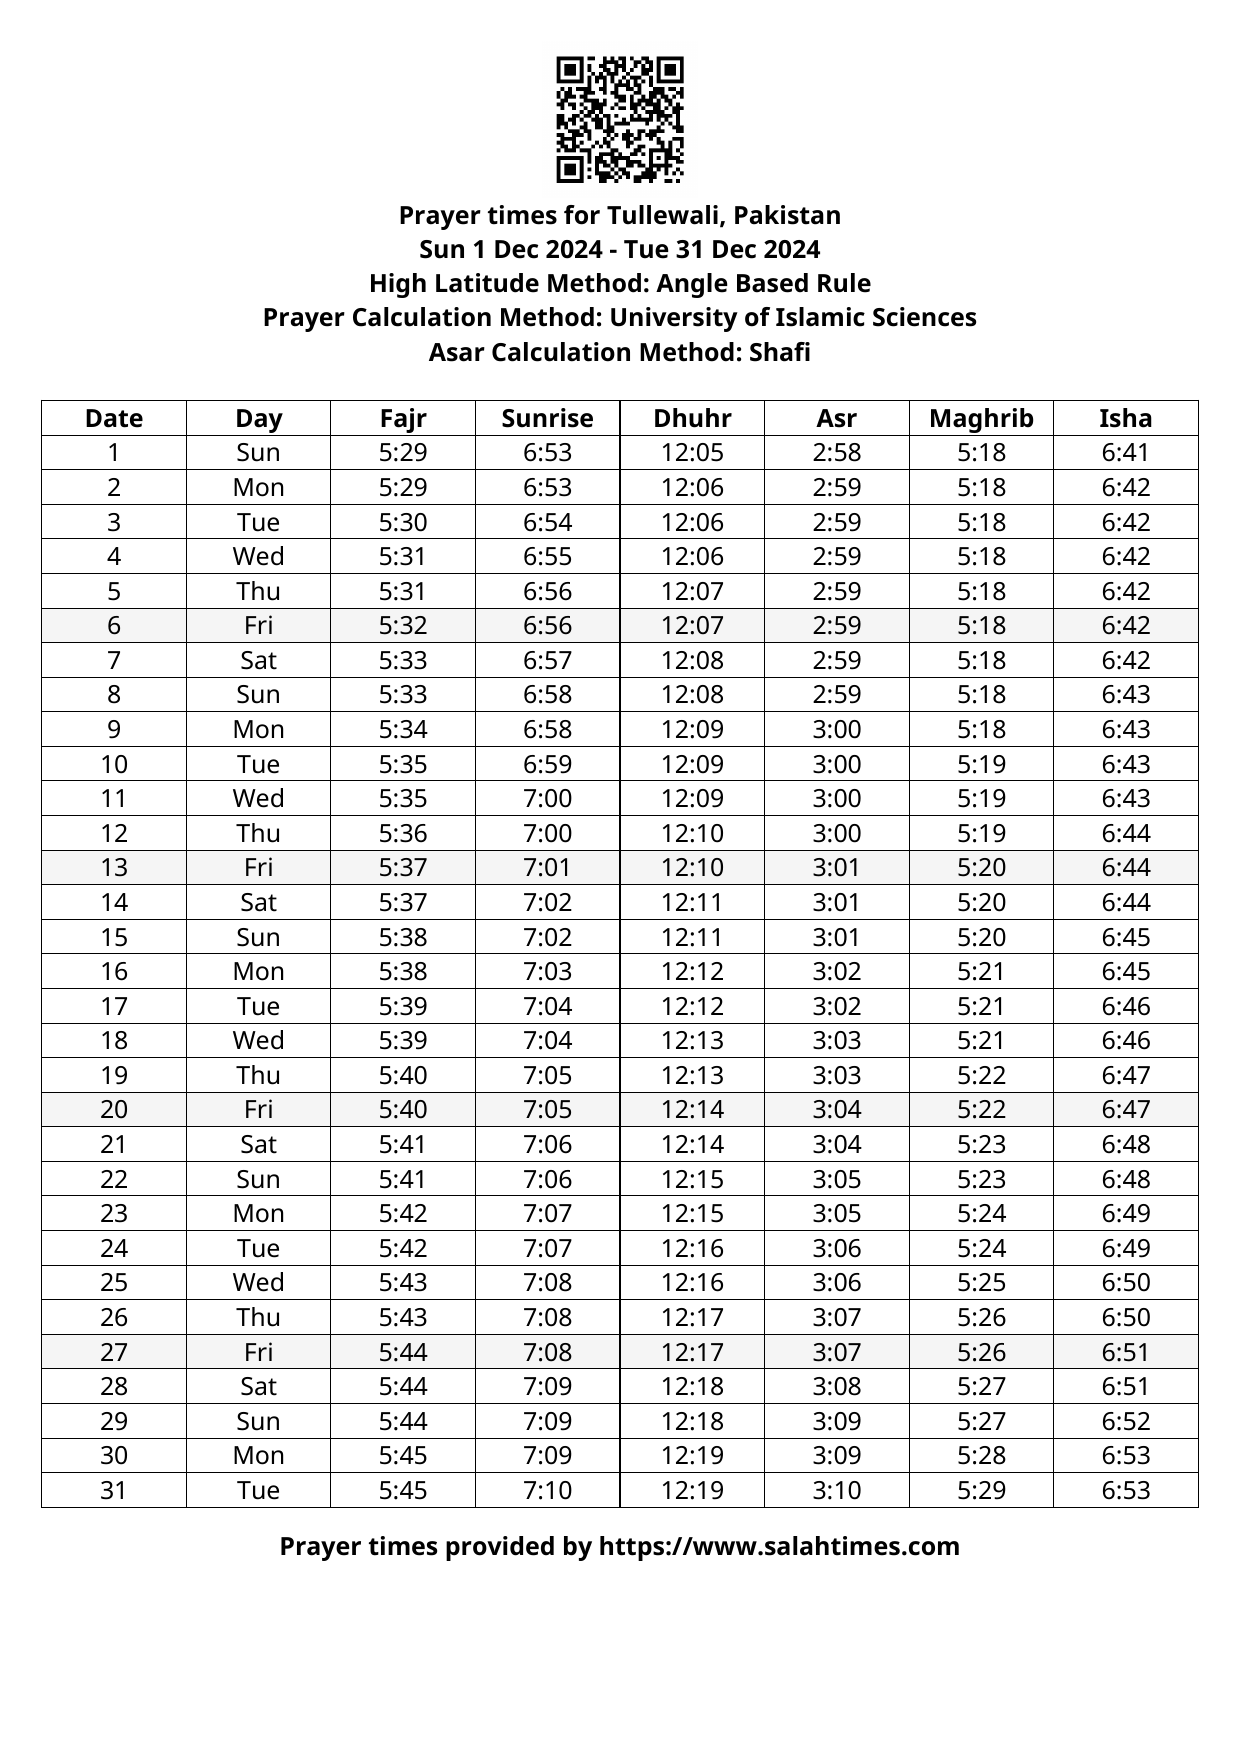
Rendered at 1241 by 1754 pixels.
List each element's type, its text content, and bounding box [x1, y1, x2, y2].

table_cell 12:17 [621, 1300, 764, 1334]
table_cell 2:59 [765, 678, 909, 711]
table_cell 5:20 [910, 885, 1053, 919]
table_cell Tue [187, 747, 330, 780]
table_cell 6:48 [1054, 1162, 1198, 1195]
table_cell 29 [42, 1404, 186, 1437]
text Asar Calculation Method: Shafi [42, 334, 1198, 368]
table_cell 3:00 [765, 816, 909, 849]
table_cell 24 [42, 1231, 186, 1264]
table_cell 5:39 [331, 989, 475, 1022]
table_cell 2:59 [765, 539, 909, 573]
table_cell 12:09 [621, 712, 764, 746]
table_cell Sun [187, 1162, 330, 1195]
table_cell 21 [42, 1127, 186, 1161]
text Prayer times provided by https://www.salahtimes.com [42, 1528, 1198, 1563]
table_cell 12:11 [621, 920, 764, 953]
table_cell 6:49 [1054, 1231, 1198, 1264]
table_cell 13 [42, 851, 186, 884]
table_cell 7:01 [476, 851, 619, 884]
table_cell 3:07 [765, 1335, 909, 1368]
table_header Fajr [331, 401, 475, 434]
table_cell 5:33 [331, 643, 475, 677]
table_cell 5:18 [910, 539, 1053, 573]
table_cell 12:12 [621, 989, 764, 1022]
table_cell Sat [187, 643, 330, 677]
table_cell 12:10 [621, 851, 764, 884]
table_cell 3:03 [765, 1024, 909, 1057]
table_cell 3:01 [765, 885, 909, 919]
table_cell Sun [187, 678, 330, 711]
table_cell 6:59 [476, 747, 619, 780]
table_cell Sun [187, 436, 330, 469]
table_header Isha [1054, 401, 1198, 434]
table_cell 3:09 [765, 1439, 909, 1472]
table_cell 5:26 [910, 1335, 1053, 1368]
table_cell 12:16 [621, 1231, 764, 1264]
table_cell 5:41 [331, 1127, 475, 1161]
table_cell 6:56 [476, 609, 619, 642]
table_cell 14 [42, 885, 186, 919]
table_cell 7:09 [476, 1439, 619, 1472]
table_cell 5:36 [331, 816, 475, 849]
table_cell 7:00 [476, 816, 619, 849]
table_cell 12:11 [621, 885, 764, 919]
table_cell 15 [42, 920, 186, 953]
table_cell 7 [42, 643, 186, 677]
table_cell 7:05 [476, 1093, 619, 1126]
table_cell 5:18 [910, 712, 1053, 746]
table_cell 5:44 [331, 1369, 475, 1403]
table_cell 5:45 [331, 1439, 475, 1472]
table_cell 12:10 [621, 816, 764, 849]
table_cell 6:44 [1054, 816, 1198, 849]
table_cell 7:04 [476, 989, 619, 1022]
table_cell 7:05 [476, 1058, 619, 1092]
table_cell 7:07 [476, 1196, 619, 1230]
table_cell 7:09 [476, 1404, 619, 1437]
table_cell 5:21 [910, 954, 1053, 988]
table_cell 19 [42, 1058, 186, 1092]
table_cell 2:58 [765, 436, 909, 469]
table_cell 5:25 [910, 1266, 1053, 1299]
table_cell 5:27 [910, 1404, 1053, 1437]
table_cell 6:44 [1054, 885, 1198, 919]
table_cell 5:19 [910, 747, 1053, 780]
table_cell Fri [187, 851, 330, 884]
table_cell 6:44 [1054, 851, 1198, 884]
table_cell Mon [187, 712, 330, 746]
table_cell 3:05 [765, 1162, 909, 1195]
table_cell 1 [42, 436, 186, 469]
table_cell 6:42 [1054, 609, 1198, 642]
table_cell 5:22 [910, 1093, 1053, 1126]
table_cell 6:42 [1054, 643, 1198, 677]
table_cell 5:43 [331, 1266, 475, 1299]
table_cell 5:44 [331, 1404, 475, 1437]
table_cell 5:18 [910, 678, 1053, 711]
table_cell 27 [42, 1335, 186, 1368]
table_cell 31 [42, 1473, 186, 1507]
table_cell 3:08 [765, 1369, 909, 1403]
table_cell 6:42 [1054, 505, 1198, 538]
table_cell 3:04 [765, 1127, 909, 1161]
table_cell 5:32 [331, 609, 475, 642]
table_cell 5:22 [910, 1058, 1053, 1092]
table_cell Mon [187, 1196, 330, 1230]
table_cell 12:18 [621, 1369, 764, 1403]
table_cell 7:08 [476, 1335, 619, 1368]
table_cell 6:51 [1054, 1335, 1198, 1368]
table_cell 7:07 [476, 1231, 619, 1264]
table_cell Mon [187, 1439, 330, 1472]
table_cell 5:21 [910, 1024, 1053, 1057]
table_cell Thu [187, 816, 330, 849]
table_cell 5:18 [910, 470, 1053, 504]
table_cell 3:03 [765, 1058, 909, 1092]
table_header Day [187, 401, 330, 434]
table_cell 5:26 [910, 1300, 1053, 1334]
table_cell 5:30 [331, 505, 475, 538]
table_cell 5:41 [331, 1162, 475, 1195]
table_cell 6:57 [476, 643, 619, 677]
table_cell Wed [187, 1266, 330, 1299]
table_cell Thu [187, 1058, 330, 1092]
table_cell 22 [42, 1162, 186, 1195]
table_cell Tue [187, 1473, 330, 1507]
table_cell 5:31 [331, 574, 475, 607]
table_cell 7:08 [476, 1300, 619, 1334]
table_cell 5:18 [910, 436, 1053, 469]
table_cell 12:07 [621, 574, 764, 607]
table_cell 28 [42, 1369, 186, 1403]
table_cell 6:58 [476, 678, 619, 711]
table_cell 2:59 [765, 609, 909, 642]
table_cell 7:09 [476, 1369, 619, 1403]
table_cell 7:10 [476, 1473, 619, 1507]
table_cell 6:56 [476, 574, 619, 607]
table_cell 5:29 [331, 436, 475, 469]
table_cell 5:21 [910, 989, 1053, 1022]
table_cell 6:55 [476, 539, 619, 573]
table_cell 3 [42, 505, 186, 538]
table_cell 12:08 [621, 643, 764, 677]
table_cell Thu [187, 1300, 330, 1334]
table_header Maghrib [910, 401, 1053, 434]
table_cell 6:49 [1054, 1196, 1198, 1230]
table_cell 2:59 [765, 643, 909, 677]
table_cell 5:18 [910, 505, 1053, 538]
table_cell 7:02 [476, 885, 619, 919]
table_cell Sat [187, 1369, 330, 1403]
table_cell 5:28 [910, 1439, 1053, 1472]
table_cell 12:18 [621, 1404, 764, 1437]
table_cell 3:06 [765, 1231, 909, 1264]
table_cell Sat [187, 885, 330, 919]
table_cell 6:47 [1054, 1093, 1198, 1126]
table_cell 5:35 [331, 747, 475, 780]
picture [542, 41, 699, 198]
table_cell 5:20 [910, 920, 1053, 953]
table_header Asr [765, 401, 909, 434]
table_cell 2:59 [765, 470, 909, 504]
table_cell 12:06 [621, 539, 764, 573]
table_cell Wed [187, 781, 330, 815]
table_cell 2:59 [765, 574, 909, 607]
table_cell 12:16 [621, 1266, 764, 1299]
table_cell 6:42 [1054, 470, 1198, 504]
table_cell 6:53 [1054, 1439, 1198, 1472]
table_cell 5:39 [331, 1024, 475, 1057]
table_cell 6:46 [1054, 1024, 1198, 1057]
table_cell Tue [187, 505, 330, 538]
table_cell Sun [187, 1404, 330, 1437]
table_cell 5:24 [910, 1231, 1053, 1264]
table_cell 12 [42, 816, 186, 849]
table_cell 5:42 [331, 1196, 475, 1230]
table_cell 5:29 [910, 1473, 1053, 1507]
table_cell 6:42 [1054, 574, 1198, 607]
table_cell Mon [187, 470, 330, 504]
table_cell 5:18 [910, 643, 1053, 677]
table_cell 12:09 [621, 747, 764, 780]
table_cell Sat [187, 1127, 330, 1161]
table_cell 12:13 [621, 1024, 764, 1057]
table_cell Thu [187, 574, 330, 607]
table_cell 3:00 [765, 781, 909, 815]
table_cell 6:51 [1054, 1369, 1198, 1403]
table_cell 11 [42, 781, 186, 815]
table_cell 6:43 [1054, 747, 1198, 780]
table_cell 5:35 [331, 781, 475, 815]
table_cell 2:59 [765, 505, 909, 538]
table_cell 3:00 [765, 712, 909, 746]
table_cell 7:06 [476, 1127, 619, 1161]
text Prayer times for Tullewali, Pakistan [42, 198, 1198, 232]
table_cell 5:19 [910, 816, 1053, 849]
table_cell 12:07 [621, 609, 764, 642]
table_cell 6:43 [1054, 712, 1198, 746]
table_cell 12:15 [621, 1162, 764, 1195]
table_cell 6:45 [1054, 920, 1198, 953]
table_cell 3:02 [765, 989, 909, 1022]
table_cell 23 [42, 1196, 186, 1230]
table_cell 5:38 [331, 920, 475, 953]
table_cell 5:24 [910, 1196, 1053, 1230]
table_cell 5:23 [910, 1162, 1053, 1195]
table_cell 5:27 [910, 1369, 1053, 1403]
table_cell Tue [187, 989, 330, 1022]
table_cell 5:19 [910, 781, 1053, 815]
table_cell 17 [42, 989, 186, 1022]
table_cell 5:42 [331, 1231, 475, 1264]
table_cell 5:44 [331, 1335, 475, 1368]
table_cell 5:38 [331, 954, 475, 988]
table_cell 12:08 [621, 678, 764, 711]
text Sun 1 Dec 2024 - Tue 31 Dec 2024 [42, 232, 1198, 266]
table_cell 12:17 [621, 1335, 764, 1368]
table_cell 6:43 [1054, 678, 1198, 711]
table_cell 2 [42, 470, 186, 504]
table_cell 12:06 [621, 470, 764, 504]
table_cell 3:04 [765, 1093, 909, 1126]
table_cell 5 [42, 574, 186, 607]
table_cell 5:20 [910, 851, 1053, 884]
table_cell 3:07 [765, 1300, 909, 1334]
table_cell 3:06 [765, 1266, 909, 1299]
table_cell 5:29 [331, 470, 475, 504]
table_cell 6:54 [476, 505, 619, 538]
table_cell 12:06 [621, 505, 764, 538]
table_cell Tue [187, 1231, 330, 1264]
table_cell 6:48 [1054, 1127, 1198, 1161]
table_cell 4 [42, 539, 186, 573]
table_cell 6:58 [476, 712, 619, 746]
table_cell 6:50 [1054, 1300, 1198, 1334]
table_cell 8 [42, 678, 186, 711]
table_cell 6:53 [1054, 1473, 1198, 1507]
table_cell 6:46 [1054, 989, 1198, 1022]
table_cell 12:09 [621, 781, 764, 815]
table_cell 12:15 [621, 1196, 764, 1230]
table_cell 6:52 [1054, 1404, 1198, 1437]
table_cell 7:02 [476, 920, 619, 953]
table_cell 12:19 [621, 1439, 764, 1472]
table_cell 26 [42, 1300, 186, 1334]
table_cell 6:50 [1054, 1266, 1198, 1299]
table_cell 3:01 [765, 851, 909, 884]
table_cell 18 [42, 1024, 186, 1057]
table_cell 12:12 [621, 954, 764, 988]
table_cell 5:18 [910, 574, 1053, 607]
table_cell 5:37 [331, 851, 475, 884]
table_cell 5:40 [331, 1058, 475, 1092]
table_cell Sun [187, 920, 330, 953]
table_cell Fri [187, 609, 330, 642]
table_cell 5:37 [331, 885, 475, 919]
table_cell 5:23 [910, 1127, 1053, 1161]
table_cell 25 [42, 1266, 186, 1299]
table_cell 3:05 [765, 1196, 909, 1230]
table_cell Wed [187, 1024, 330, 1057]
table_cell 5:40 [331, 1093, 475, 1126]
table_cell 6:53 [476, 436, 619, 469]
table_cell Fri [187, 1093, 330, 1126]
table_cell 7:00 [476, 781, 619, 815]
table_cell 3:02 [765, 954, 909, 988]
table_header Dhuhr [621, 401, 764, 434]
table_cell 20 [42, 1093, 186, 1126]
table_cell 10 [42, 747, 186, 780]
table_cell 3:09 [765, 1404, 909, 1437]
table_cell 5:43 [331, 1300, 475, 1334]
table_cell 6:42 [1054, 539, 1198, 573]
table_cell 5:31 [331, 539, 475, 573]
table_cell 7:06 [476, 1162, 619, 1195]
table_cell 6:41 [1054, 436, 1198, 469]
table_cell Fri [187, 1335, 330, 1368]
table_cell 6 [42, 609, 186, 642]
table_cell 6:45 [1054, 954, 1198, 988]
table_cell 5:18 [910, 609, 1053, 642]
table_cell 3:10 [765, 1473, 909, 1507]
table_cell Wed [187, 539, 330, 573]
table_cell 12:19 [621, 1473, 764, 1507]
table_cell 12:14 [621, 1127, 764, 1161]
table_cell 12:05 [621, 436, 764, 469]
table_header Date [42, 401, 186, 434]
table_cell 6:47 [1054, 1058, 1198, 1092]
table_cell 3:00 [765, 747, 909, 780]
table_cell Mon [187, 954, 330, 988]
table_cell 3:01 [765, 920, 909, 953]
table_cell 6:43 [1054, 781, 1198, 815]
table_cell 7:03 [476, 954, 619, 988]
table_cell 12:14 [621, 1093, 764, 1126]
table_cell 9 [42, 712, 186, 746]
table_cell 5:45 [331, 1473, 475, 1507]
table_cell 30 [42, 1439, 186, 1472]
table_cell 7:08 [476, 1266, 619, 1299]
table_cell 12:13 [621, 1058, 764, 1092]
table_cell 16 [42, 954, 186, 988]
text High Latitude Method: Angle Based Rule [42, 266, 1198, 300]
table_header Sunrise [476, 401, 619, 434]
table_cell 5:34 [331, 712, 475, 746]
table_cell 6:53 [476, 470, 619, 504]
table_cell 7:04 [476, 1024, 619, 1057]
table_cell 5:33 [331, 678, 475, 711]
text Prayer Calculation Method: University of Islamic Sciences [42, 300, 1198, 334]
